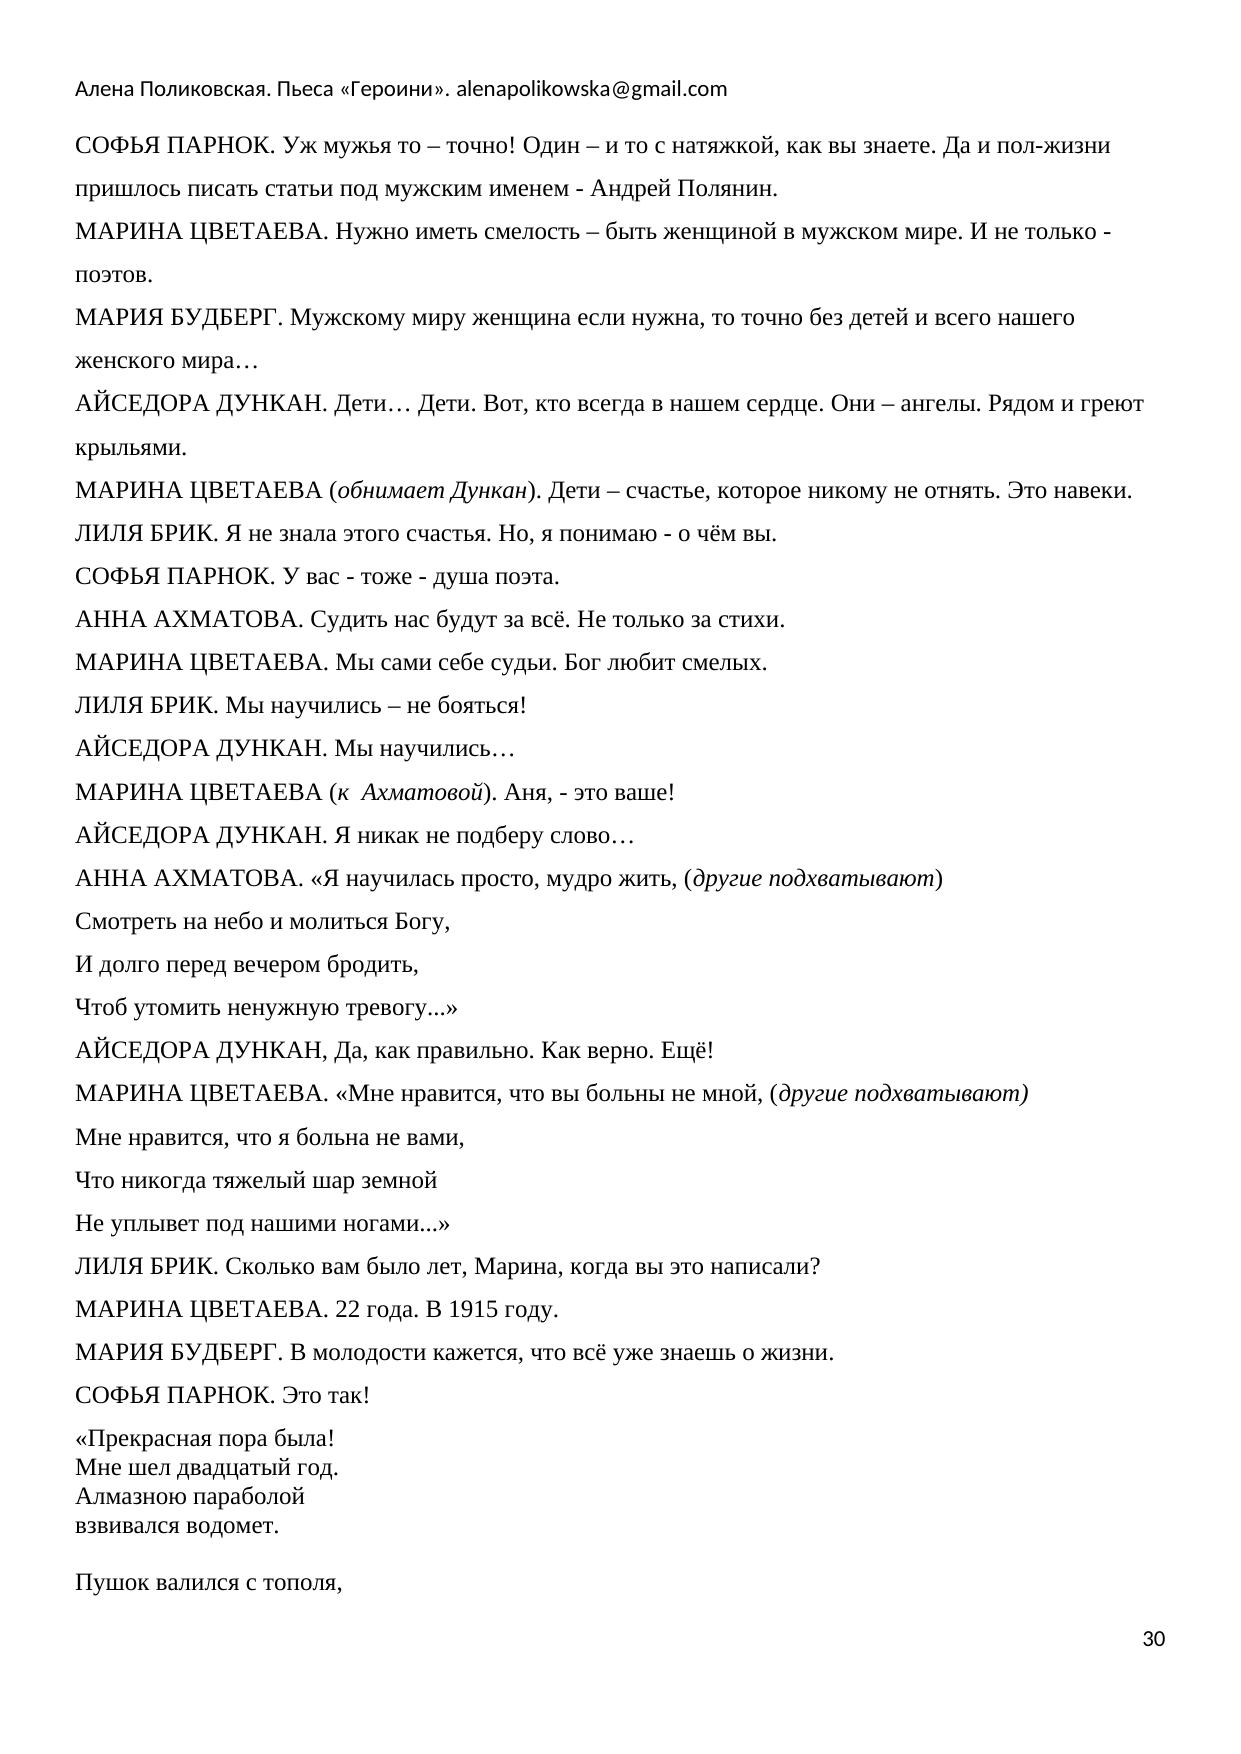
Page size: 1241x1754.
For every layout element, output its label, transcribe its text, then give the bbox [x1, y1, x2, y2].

text АЙСЕДОРА ДУНКАН. Дети… Дети. Вот, кто всегда в нашем сердце. Они – ангелы. Рядом и греют крыльями. [75, 388, 1165, 460]
text СОФЬЯ ПАРНОК. Это так! [75, 1380, 1165, 1409]
text Алмазною параболой [75, 1481, 1165, 1510]
text МАРИНА ЦВЕТАЕВА. 22 года. В 1915 году. [75, 1294, 1165, 1323]
text МАРИНА ЦВЕТАЕВА (к Ахматовой). Аня, - это ваше! [75, 777, 1165, 805]
text АННА АХМАТОВА. «Я научилась просто, мудро жить, (другие подхватывают) [75, 863, 1165, 892]
text МАРИЯ БУДБЕРГ. Мужскому миру женщина если нужна, то точно без детей и всего нашего женского мира… [75, 302, 1165, 374]
text АЙСЕДОРА ДУНКАН, Да, как правильно. Как верно. Ещё! [75, 1035, 1165, 1064]
text АЙСЕДОРА ДУНКАН. Мы научились… [75, 733, 1165, 762]
text МАРИНА ЦВЕТАЕВА. Нужно иметь смелость – быть женщиной в мужском мире. И не только - поэтов. [75, 216, 1165, 288]
text Чтоб утомить ненужную тревогу...» [75, 992, 1165, 1021]
text И долго перед вечером бродить, [75, 949, 1165, 978]
text СОФЬЯ ПАРНОК. У вас - тоже - душа поэта. [75, 561, 1165, 590]
text АЙСЕДОРА ДУНКАН. Я никак не подберу слово… [75, 820, 1165, 848]
text МАРИЯ БУДБЕРГ. В молодости кажется, что всё уже знаешь о жизни. [75, 1337, 1165, 1366]
text МАРИНА ЦВЕТАЕВА. «Мне нравится, что вы больны не мной, (другие подхватывают) [75, 1078, 1165, 1107]
text СОФЬЯ ПАРНОК. Уж мужья то – точно! Один – и то с натяжкой, как вы знаете. Да и пол-жизни пришлось писать статьи под мужским именем - Андрей Полянин. [75, 130, 1165, 202]
text МАРИНА ЦВЕТАЕВА. Мы сами себе судьи. Бог любит смелых. [75, 647, 1165, 676]
text Мне шел двадцатый год. [75, 1452, 1165, 1481]
text МАРИНА ЦВЕТАЕВА (обнимает Дункан). Дети – счастье, которое никому не отнять. Это навеки. [75, 475, 1165, 503]
text Смотреть на небо и молиться Богу, [75, 906, 1165, 935]
text Мне нравится, что я больна не вами, [75, 1122, 1165, 1150]
text ЛИЛЯ БРИК. Мы научились – не бояться! [75, 690, 1165, 719]
text ЛИЛЯ БРИК. Сколько вам было лет, Марина, когда вы это написали? [75, 1251, 1165, 1280]
text взвивался водомет. [75, 1510, 1165, 1538]
text ЛИЛЯ БРИК. Я не знала этого счастья. Но, я понимаю - о чём вы. [75, 518, 1165, 547]
text Что никогда тяжелый шар земной [75, 1165, 1165, 1193]
text Не уплывет под нашими ногами...» [75, 1208, 1165, 1237]
text Пушок валился с тополя, [75, 1567, 1165, 1596]
text «Прекрасная пора была! [75, 1423, 1165, 1452]
text АННА АХМАТОВА. Судить нас будут за всё. Не только за стихи. [75, 604, 1165, 633]
